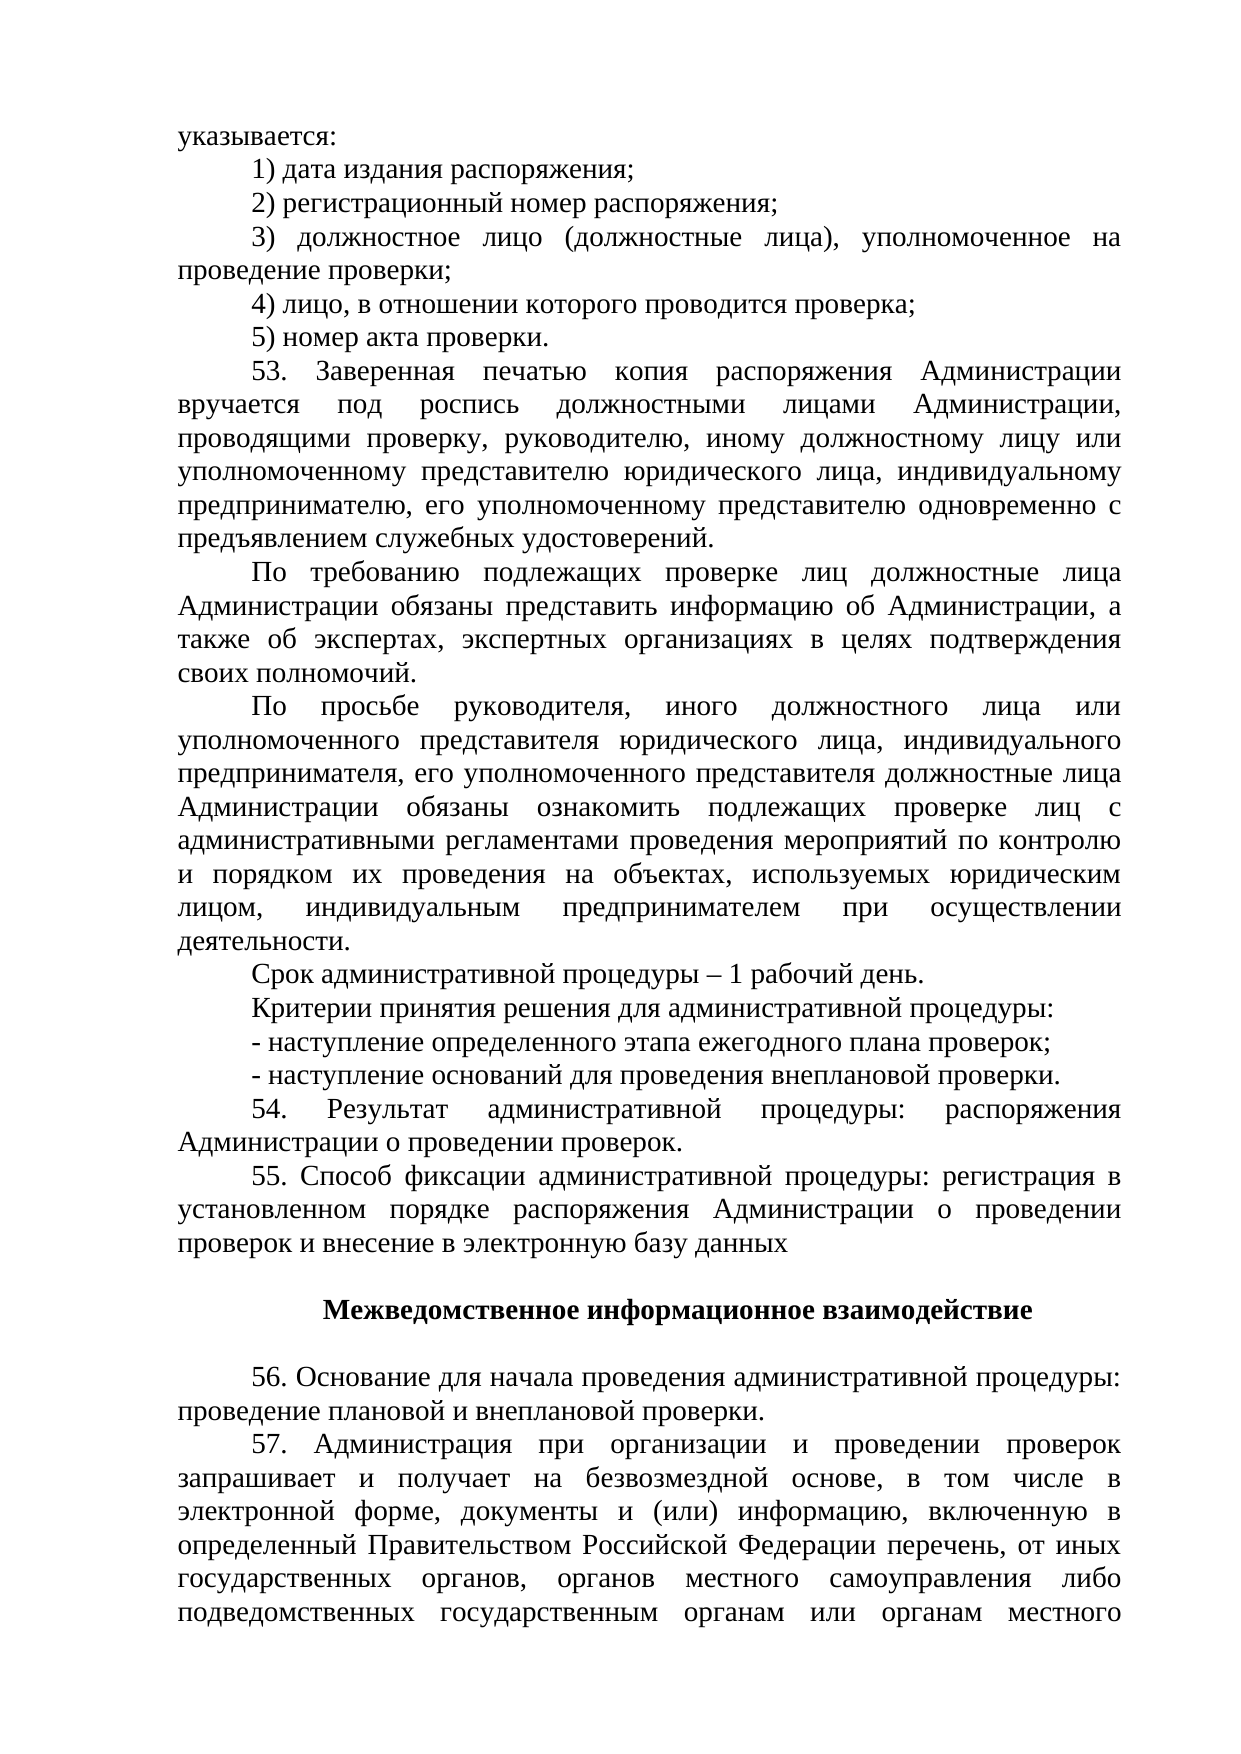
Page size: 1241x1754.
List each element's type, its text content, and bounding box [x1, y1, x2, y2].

text 5) номер акта проверки. [177, 319, 1122, 353]
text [177, 118, 1122, 152]
text По требованию подлежащих проверке лиц должностные лица Администрации обязаны представить информацию об Администрации, а также об экспертах, экспертных организациях в целях подтверждения своих полномочий. [177, 554, 1122, 688]
text 56. Основание для начала проведения административной процедуры: проведение плановой и внеплановой проверки. [177, 1359, 1122, 1426]
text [177, 1426, 1122, 1627]
text - наступление определенного этапа ежегодного плана проверок; [177, 1024, 1122, 1057]
text 2) регистрационный номер распоряжения; [177, 185, 1122, 219]
text 55. Способ фиксации административной процедуры: регистрация в установленном порядке распоряжения Администрации о проведении проверок и внесение в электронную базу данных [177, 1158, 1122, 1258]
text По просьбе руководителя, иного должностного лица или уполномоченного представителя юридического лица, индивидуального предпринимателя, его уполномоченного представителя должностные лица Администрации обязаны ознакомить подлежащих проверке лиц с административными регламентами проведения мероприятий по контролю и порядком их проведения на объектах, используемых юридическим лицом, индивидуальным предпринимателем при осуществлении деятельности. [177, 688, 1122, 957]
text 1) дата издания распоряжения; [177, 152, 1122, 185]
text Межведомственное информационное взаимодействие [177, 1292, 1122, 1326]
text 53. Заверенная печатью копия распоряжения Администрации вручается под роспись должностными лицами Администрации, проводящими проверку, руководителю, иному должностному лицу или уполномоченному представителю юридического лица, индивидуальному предпринимателю, его уполномоченному представителю одновременно с предъявлением служебных удостоверений. [177, 353, 1122, 554]
text 3) должностное лицо (должностные лица), уполномоченное на проведение проверки; [177, 219, 1122, 286]
text 4) лицо, в отношении которого проводится проверка; [177, 286, 1122, 319]
text 54. Результат административной процедуры: распоряжения Администрации о проведении проверок. [177, 1091, 1122, 1158]
text - наступление оснований для проведения внеплановой проверки. [177, 1057, 1122, 1091]
text Критерии принятия решения для административной процедуры: [177, 990, 1122, 1024]
text Срок административной процедуры – 1 рабочий день. [177, 957, 1122, 990]
